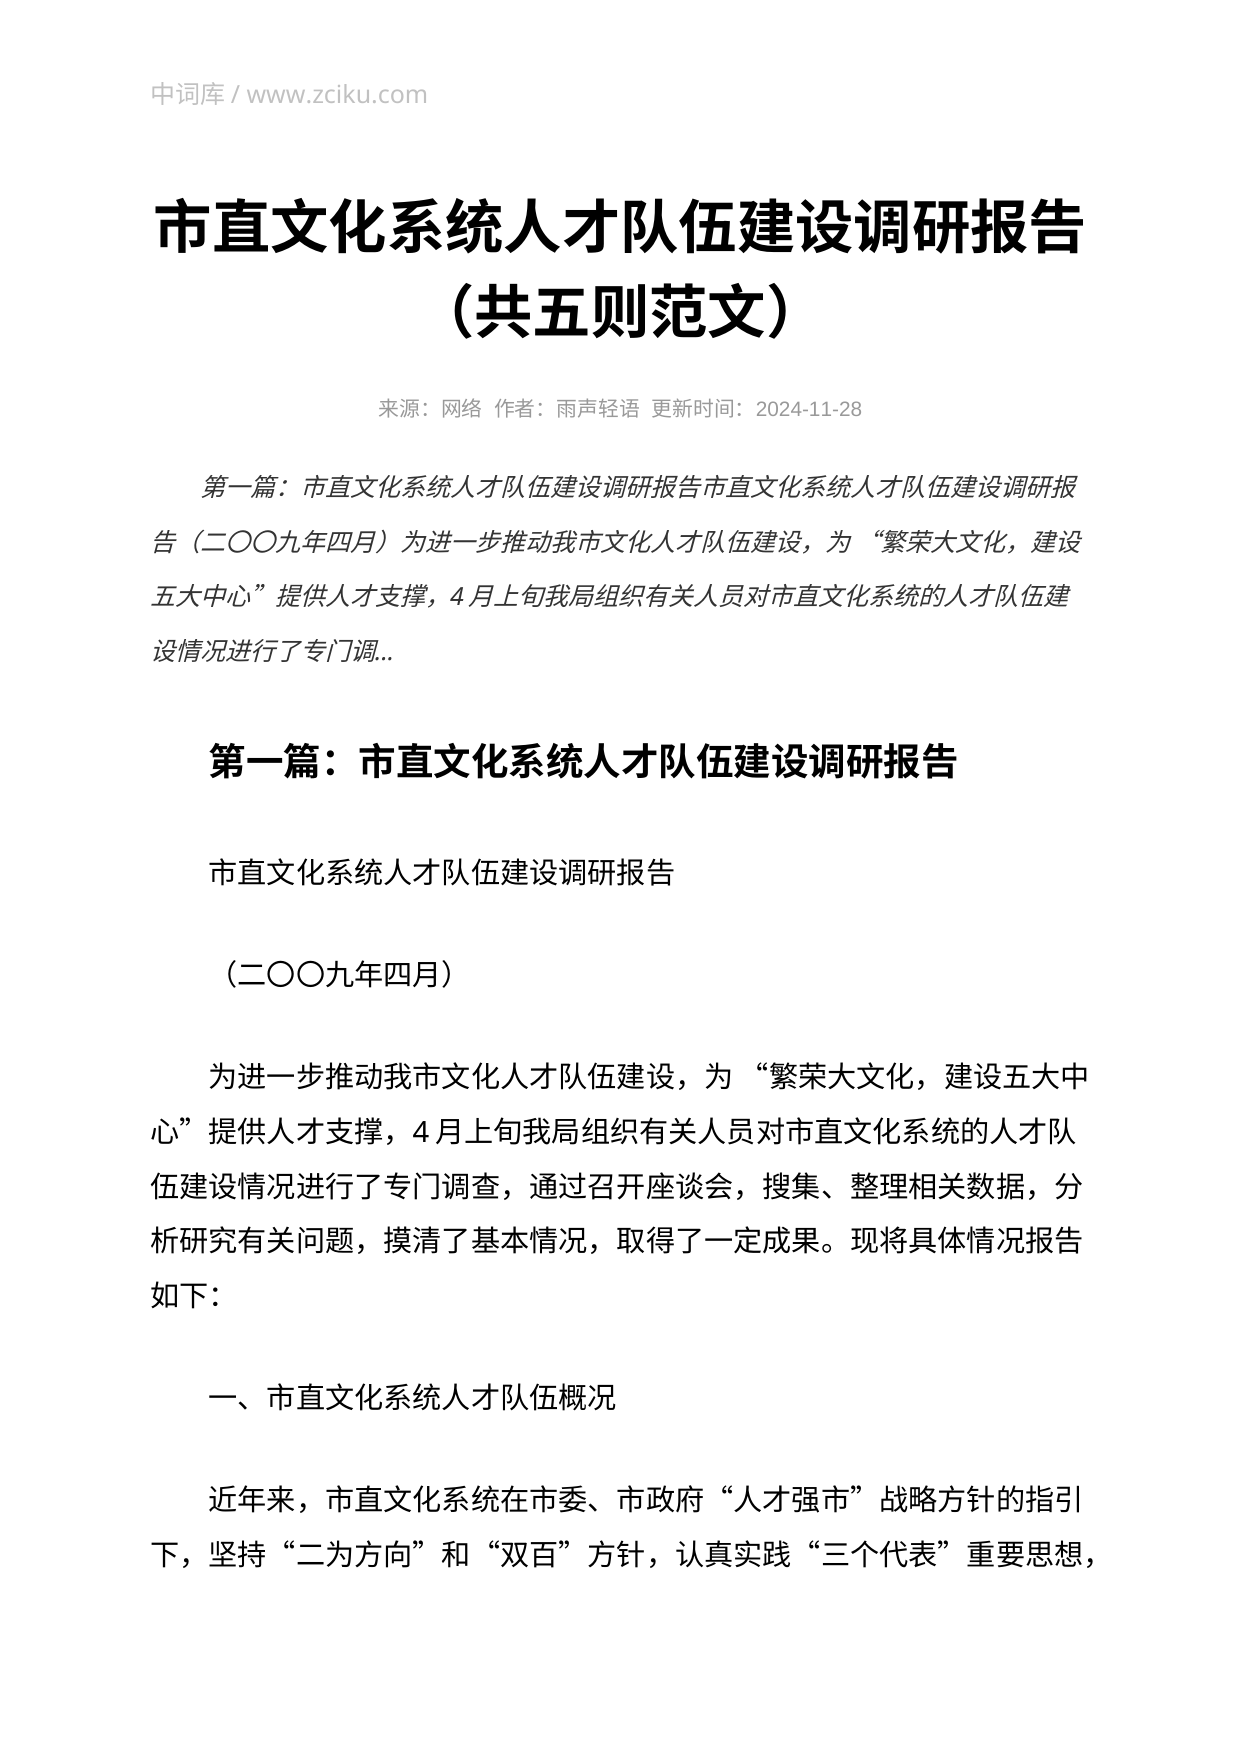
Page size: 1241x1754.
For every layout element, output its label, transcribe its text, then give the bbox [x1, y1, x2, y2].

text 第一篇：市直文化系统人才队伍建设调研报告 [150, 732, 1090, 787]
text 第一篇：市直文化系统人才队伍建设调研报告市直文化系统人才队伍建设调研报告（二〇〇九年四月）为进一步推动我市文化人才队伍建设，为 “繁荣大文化，建设五大中心”提供人才支撑，4月上旬我局组织有关人员对市直文化系统的人才队伍建设情况进行了专门调... [150, 468, 1090, 667]
text （二〇〇九年四月） [150, 951, 1090, 994]
text 一、市直文化系统人才队伍概况 [150, 1375, 1090, 1417]
text 市直文化系统人才队伍建设调研报告 [150, 850, 1090, 892]
text 为进一步推动我市文化人才队伍建设，为 “繁荣大文化，建设五大中心”提供人才支撑，4月上旬我局组织有关人员对市直文化系统的人才队伍建设情况进行了专门调查，通过召开座谈会，搜集、整理相关数据，分析研究有关问题，摸清了基本情况，取得了一定成果。现将具体情况报告如下： [150, 1053, 1090, 1315]
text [150, 1476, 1090, 1574]
text 来源：网络 作者：雨声轻语 更新时间：2024-11-28 [150, 397, 1090, 421]
subtitle 市直文化系统人才队伍建设调研报告（共五则范文） [150, 181, 1090, 350]
